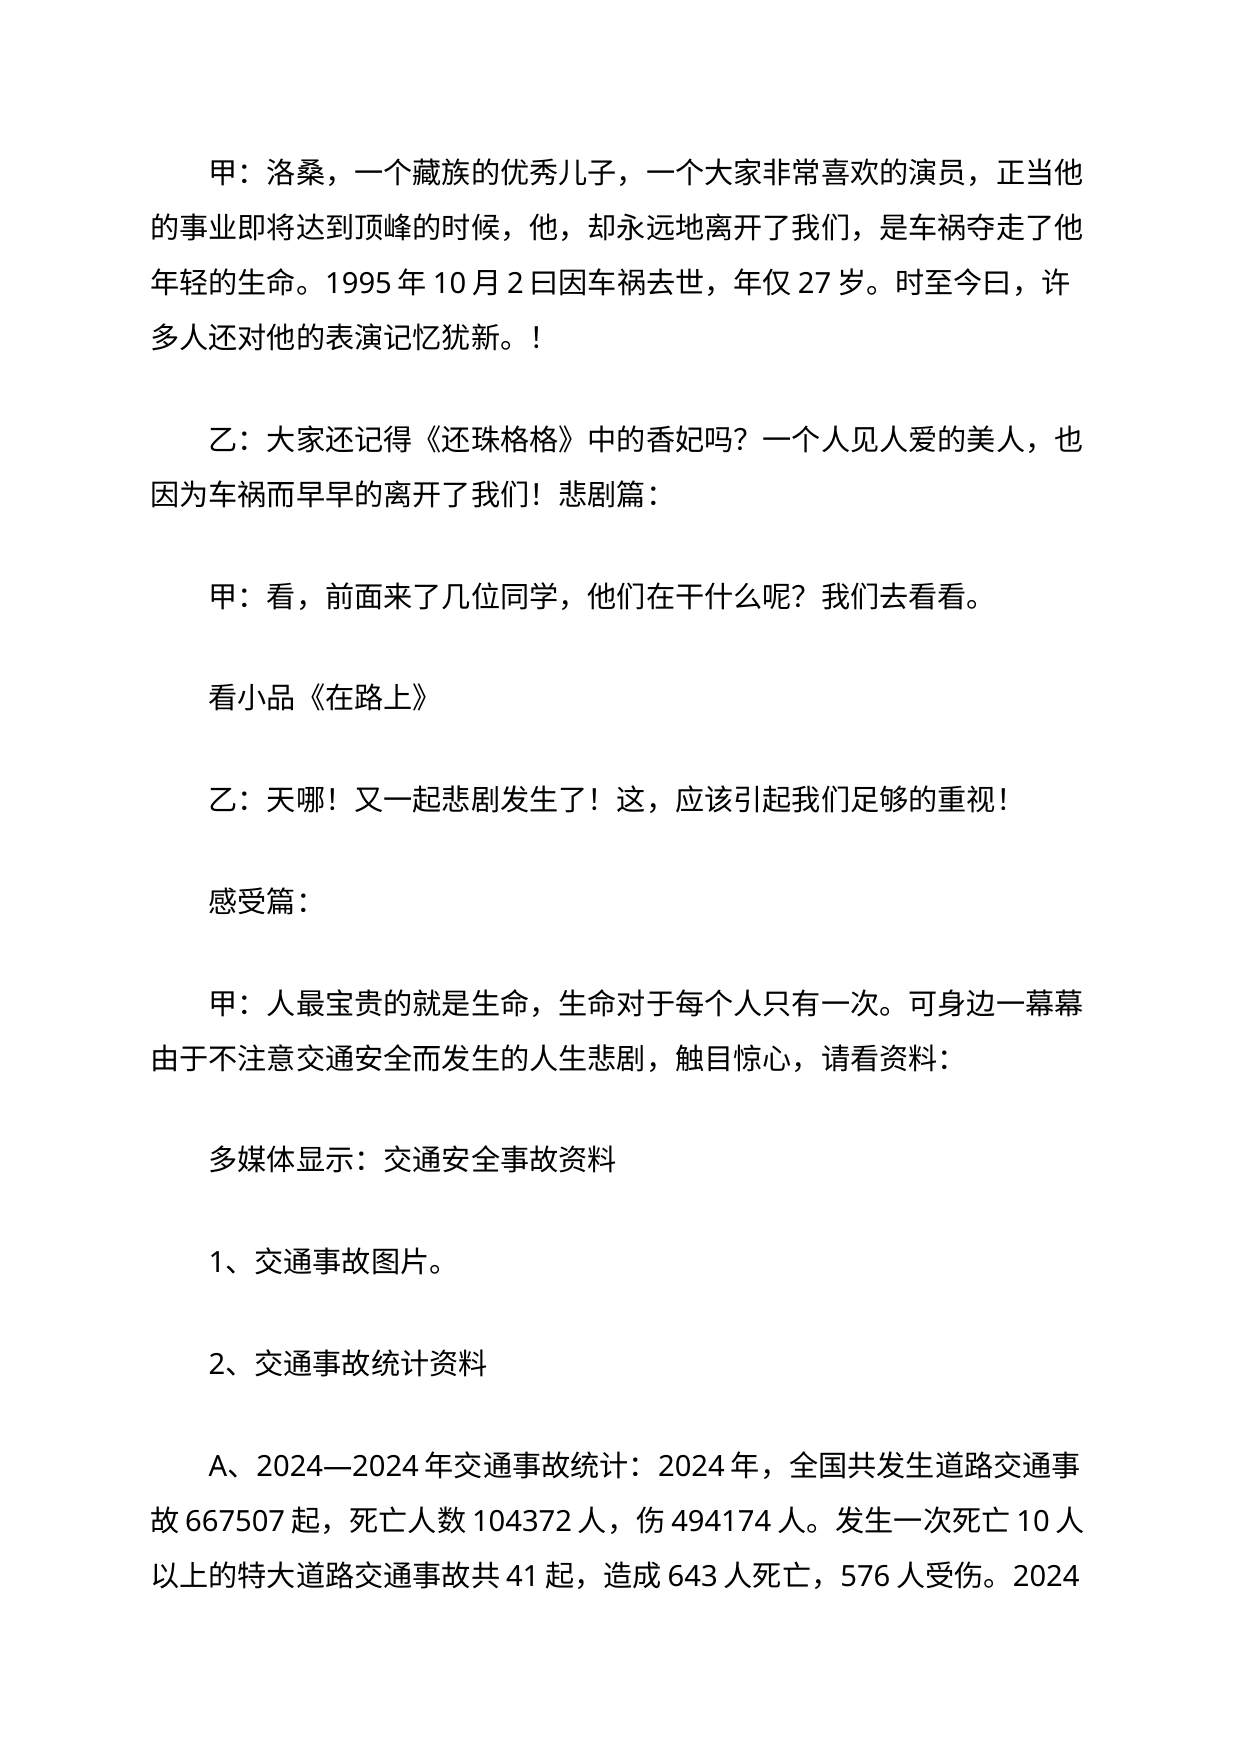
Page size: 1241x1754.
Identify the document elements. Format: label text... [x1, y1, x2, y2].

text 乙：天哪！又一起悲剧发生了！这，应该引起我们足够的重视！ [150, 777, 1090, 819]
text 感受篇： [150, 878, 1090, 921]
text 甲：人最宝贵的就是生命，生命对于每个人只有一次。可身边一幕幕由于不注意交通安全而发生的人生悲剧，触目惊心，请看资料： [150, 980, 1090, 1077]
text 看小品《在路上》 [150, 675, 1090, 717]
text 甲：看，前面来了几位同学，他们在干什么呢？我们去看看。 [150, 573, 1090, 616]
text 多媒体显示：交通安全事故资料 [150, 1137, 1090, 1179]
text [150, 1443, 1090, 1595]
text 2、交通事故统计资料 [150, 1341, 1090, 1383]
text 1、交通事故图片。 [150, 1239, 1090, 1281]
text 乙：大家还记得《还珠格格》中的香妃吗？一个人见人爱的美人，也因为车祸而早早的离开了我们！悲剧篇： [150, 417, 1090, 514]
text 甲：洛桑，一个藏族的优秀儿子，一个大家非常喜欢的演员，正当他的事业即将达到顶峰的时候，他，却永远地离开了我们，是车祸夺走了他年轻的生命。1995年10月2曰因车祸去世，年仅27岁。时至今曰，许多人还对他的表演记忆犹新。！ [150, 150, 1090, 357]
